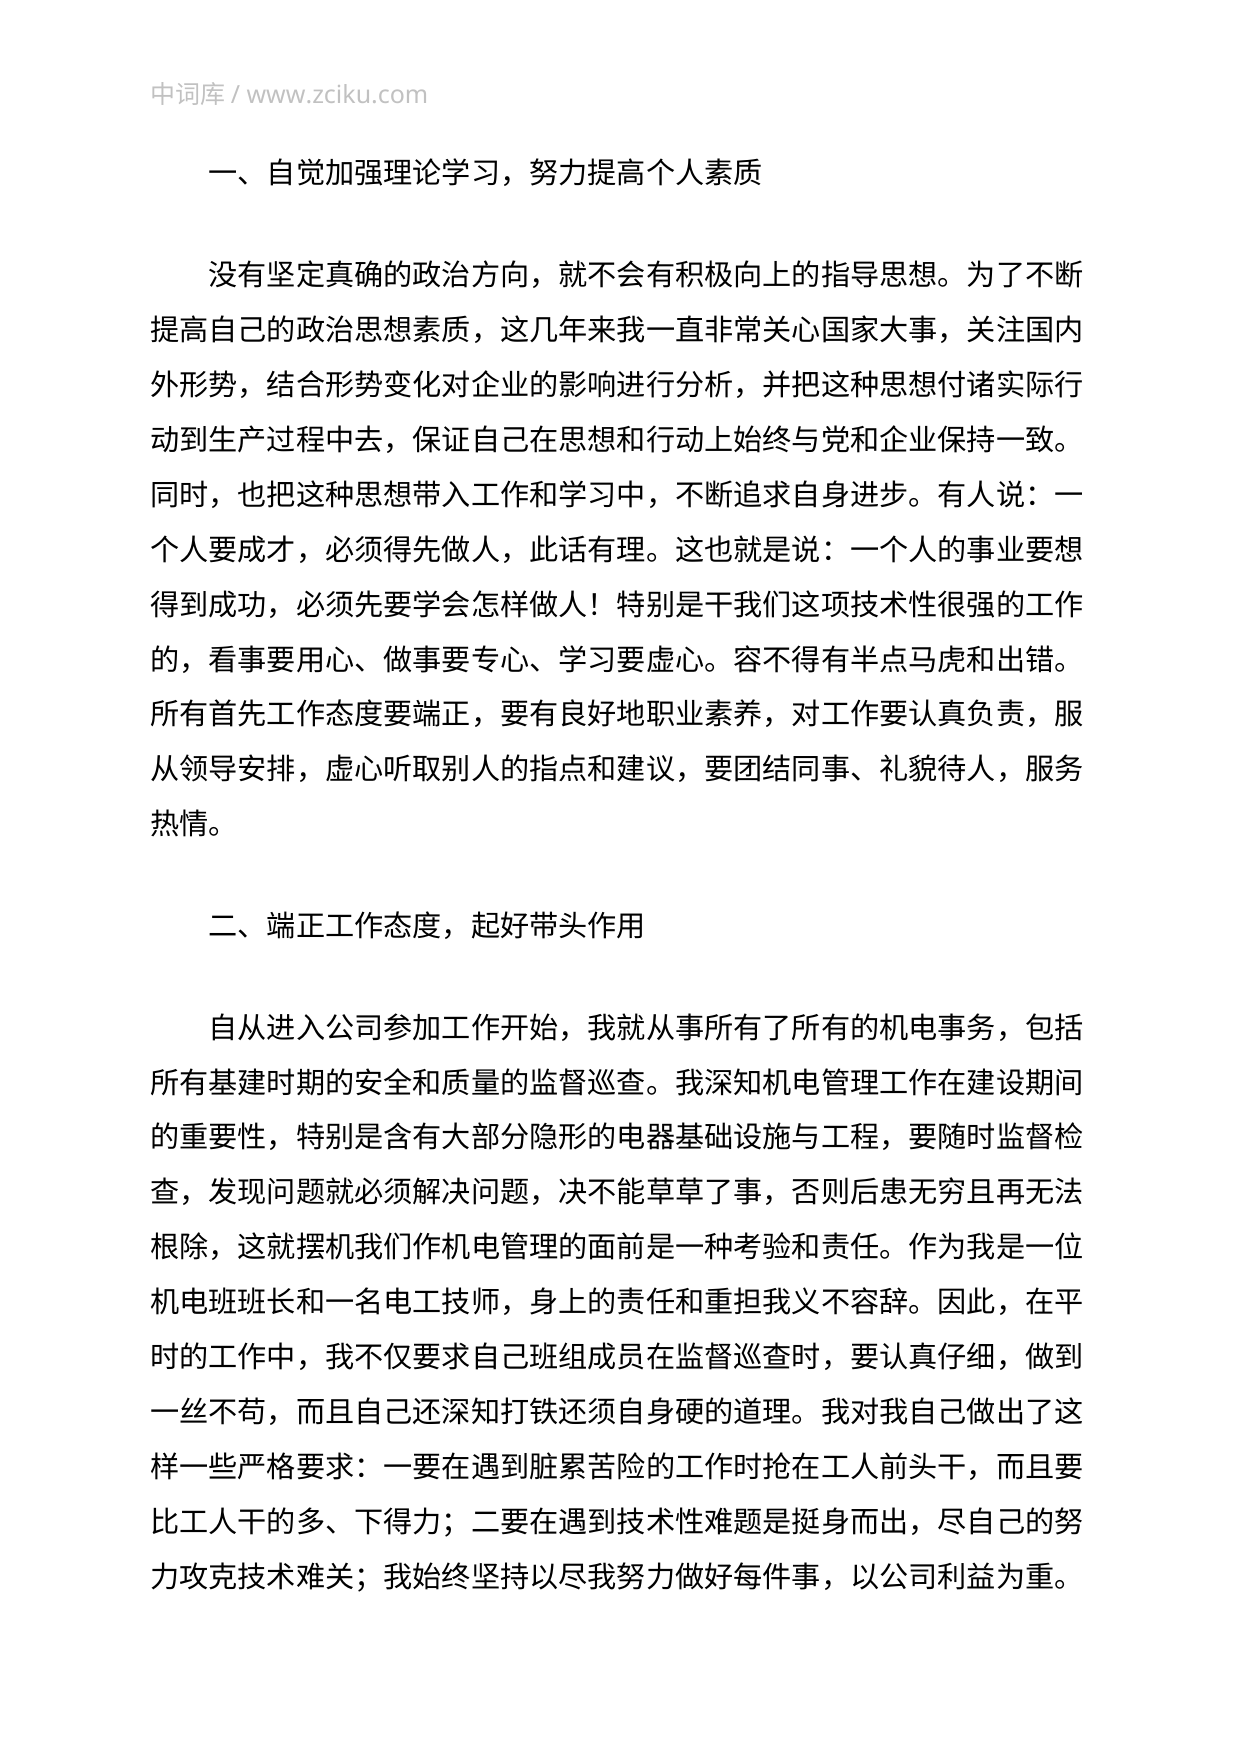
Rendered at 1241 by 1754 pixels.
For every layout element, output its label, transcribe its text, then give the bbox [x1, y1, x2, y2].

text 一、自觉加强理论学习，努力提高个人素质 [150, 150, 1090, 192]
text 二、端正工作态度，起好带头作用 [150, 902, 1090, 945]
text 没有坚定真确的政治方向，就不会有积极向上的指导思想。为了不断提高自己的政治思想素质，这几年来我一直非常关心国家大事，关注国内外形势，结合形势变化对企业的影响进行分析，并把这种思想付诸实际行动到生产过程中去，保证自己在思想和行动上始终与党和企业保持一致。同时，也把这种思想带入工作和学习中，不断追求自身进步。有人说：一个人要成才，必须得先做人，此话有理。这也就是说：一个人的事业要想得到成功，必须先要学会怎样做人！特别是干我们这项技术性很强的工作的，看事要用心、做事要专心、学习要虚心。容不得有半点马虎和出错。所有首先工作态度要端正，要有良好地职业素养，对工作要认真负责，服从领导安排，虚心听取别人的指点和建议，要团结同事、礼貌待人，服务热情。 [150, 252, 1090, 843]
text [150, 1004, 1090, 1596]
